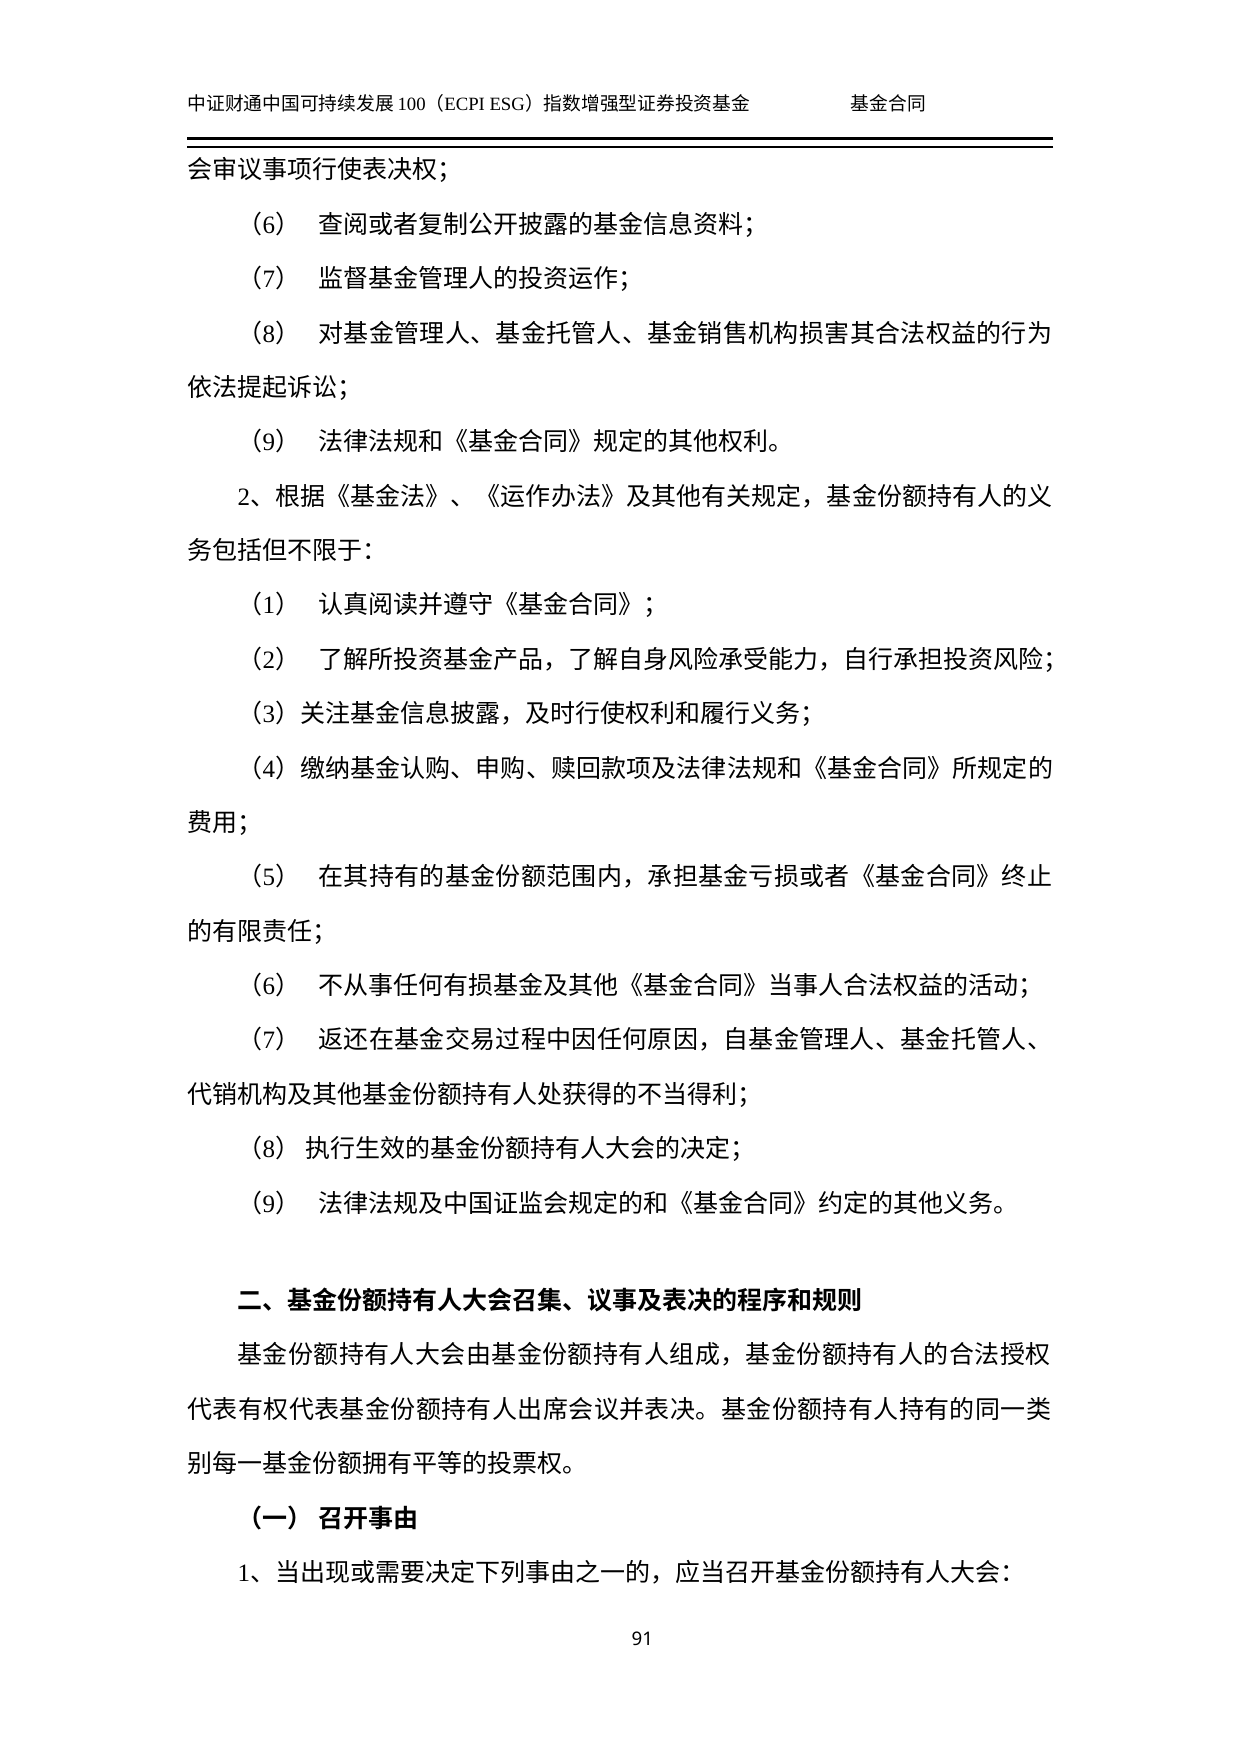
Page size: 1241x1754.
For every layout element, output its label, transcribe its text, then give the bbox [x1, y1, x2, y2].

text （9） 法律法规及中国证监会规定的和《基金合同》约定的其他义务。 [187, 1183, 1053, 1219]
text （1） 认真阅读并遵守《基金合同》； [187, 585, 1053, 621]
text （7） 返还在基金交易过程中因任何原因，自基金管理人、基金托管人、代销机构及其他基金份额持有人处获得的不当得利； [187, 1020, 1053, 1111]
text （4）缴纳基金认购、申购、赎回款项及法律法规和《基金合同》所规定的费用； [187, 748, 1053, 839]
text （7） 监督基金管理人的投资运作； [187, 259, 1053, 295]
text （一） 召开事由 [187, 1498, 1053, 1534]
text （8） 对基金管理人、基金托管人、基金销售机构损害其合法权益的行为依法提起诉讼； [187, 313, 1053, 404]
text 二、基金份额持有人大会召集、议事及表决的程序和规则 [187, 1281, 1053, 1317]
text 1、当出现或需要决定下列事由之一的，应当召开基金份额持有人大会： [187, 1552, 1053, 1589]
text （5） 在其持有的基金份额范围内，承担基金亏损或者《基金合同》终止的有限责任； [187, 857, 1053, 947]
text （8） 执行生效的基金份额持有人大会的决定； [187, 1129, 1053, 1165]
text （6） 不从事任何有损基金及其他《基金合同》当事人合法权益的活动； [187, 966, 1053, 1002]
text 2、根据《基金法》、《运作办法》及其他有关规定，基金份额持有人的义务包括但不限于： [187, 476, 1053, 567]
text （3）关注基金信息披露，及时行使权利和履行义务； [187, 694, 1053, 730]
text （6） 查阅或者复制公开披露的基金信息资料； [187, 204, 1053, 241]
text （9） 法律法规和《基金合同》规定的其他权利。 [187, 422, 1053, 458]
text （2） 了解所投资基金产品，了解自身风险承受能力，自行承担投资风险； [187, 639, 1053, 676]
text 基金份额持有人大会由基金份额持有人组成，基金份额持有人的合法授权代表有权代表基金份额持有人出席会议并表决。基金份额持有人持有的同一类别每一基金份额拥有平等的投票权。 [187, 1335, 1053, 1480]
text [187, 150, 1053, 186]
